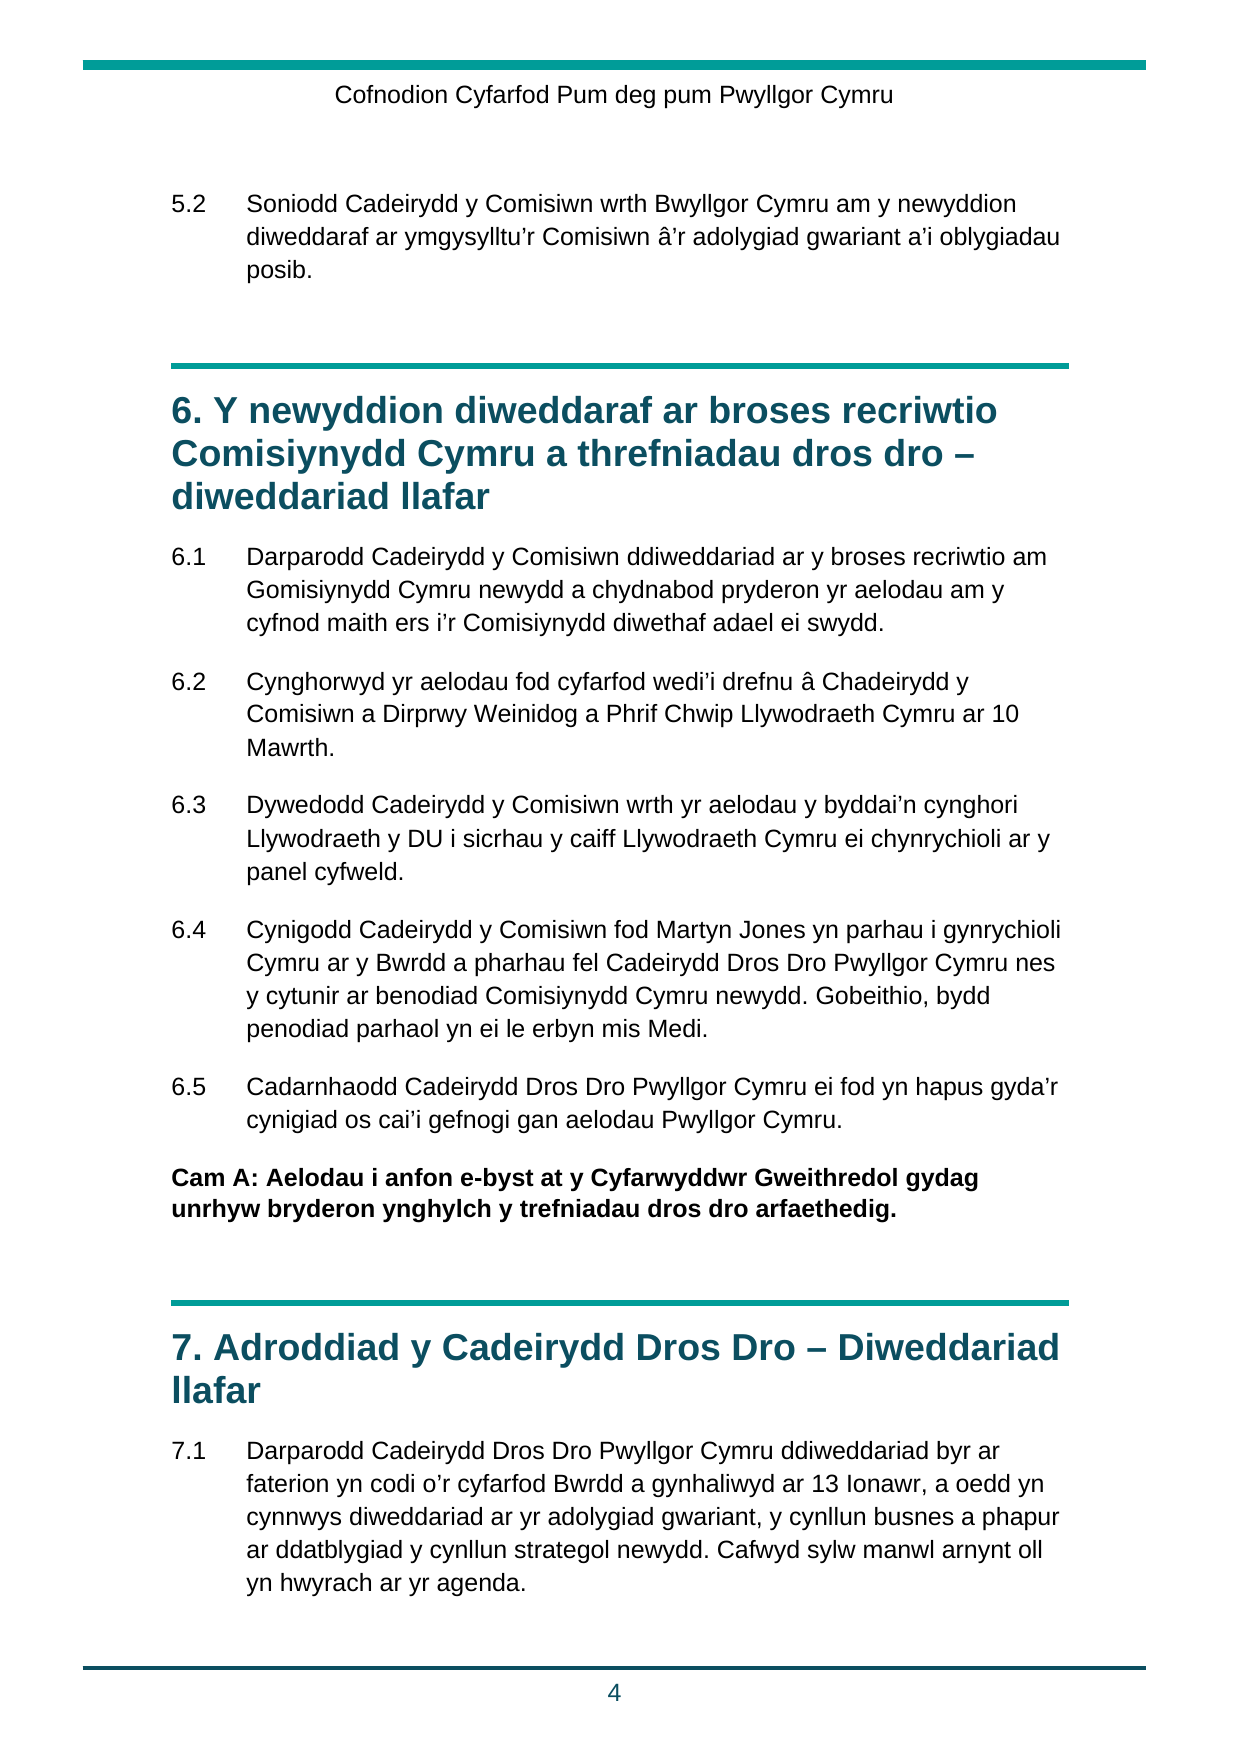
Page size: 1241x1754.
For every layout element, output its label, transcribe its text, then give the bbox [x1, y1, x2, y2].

text Cam A: Aelodau i anfon e-byst at y Cyfarwyddwr Gweithredol gydag unrhyw bryderon ynghylch y trefniadau dros dro arfaethedig. [171, 1163, 1069, 1222]
subtitle 6. Y newyddion diweddaraf ar broses recriwtio Comisiynydd Cymru a threfniadau dros dro – diweddariad llafar [171, 369, 1069, 517]
text 5.2 Soniodd Cadeirydd y Comisiwn wrth Bwyllgor Cymru am y newyddion diweddaraf ar ymgysylltu’r Comisiwn â’r adolygiad gwariant a’i oblygiadau posib. [171, 189, 1069, 284]
text 6.4 Cynigodd Cadeirydd y Comisiwn fod Martyn Jones yn parhau i gynrychioli Cymru ar y Bwrdd a pharhau fel Cadeirydd Dros Dro Pwyllgor Cymru nes y cytunir ar benodiad Comisiynydd Cymru newydd. Gobeithio, bydd penodiad parhaol yn ei le erbyn mis Medi. [171, 914, 1069, 1042]
text 6.3 Dywedodd Cadeirydd y Comisiwn wrth yr aelodau y byddai’n cynghori Llywodraeth y DU i sicrhau y caiff Llywodraeth Cymru ei chynrychioli ar y panel cyfweld. [171, 791, 1069, 885]
text 7.1 Darparodd Cadeirydd Dros Dro Pwyllgor Cymru ddiweddariad byr ar faterion yn codi o’r cyfarfod Bwrdd a gynhaliwyd ar 13 Ionawr, a oedd yn cynnwys diweddariad ar yr adolygiad gwariant, y cynllun busnes a phapur ar ddatblygiad y cynllun strategol newydd. Cafwyd sylw manwl arnynt oll yn hwyrach ar yr agenda. [171, 1436, 1069, 1597]
text 6.2 Cynghorwyd yr aelodau fod cyfarfod wedi’i drefnu â Chadeirydd y Comisiwn a Dirprwy Weinidog a Phrif Chwip Llywodraeth Cymru ar 10 Mawrth. [171, 666, 1069, 761]
subtitle 7. Adroddiad y Cadeirydd Dros Dro – Diweddariad llafar [171, 1306, 1069, 1411]
text 6.1 Darparodd Cadeirydd y Comisiwn ddiweddariad ar y broses recriwtio am Gomisiynydd Cymru newydd a chydnabod pryderon yr aelodau am y cyfnod maith ers i’r Comisiynydd diwethaf adael ei swydd. [171, 542, 1069, 637]
text 6.5 Cadarnhaodd Cadeirydd Dros Dro Pwyllgor Cymru ei fod yn hapus gyda’r cynigiad os cai’i gefnogi gan aelodau Pwyllgor Cymru. [171, 1072, 1069, 1133]
